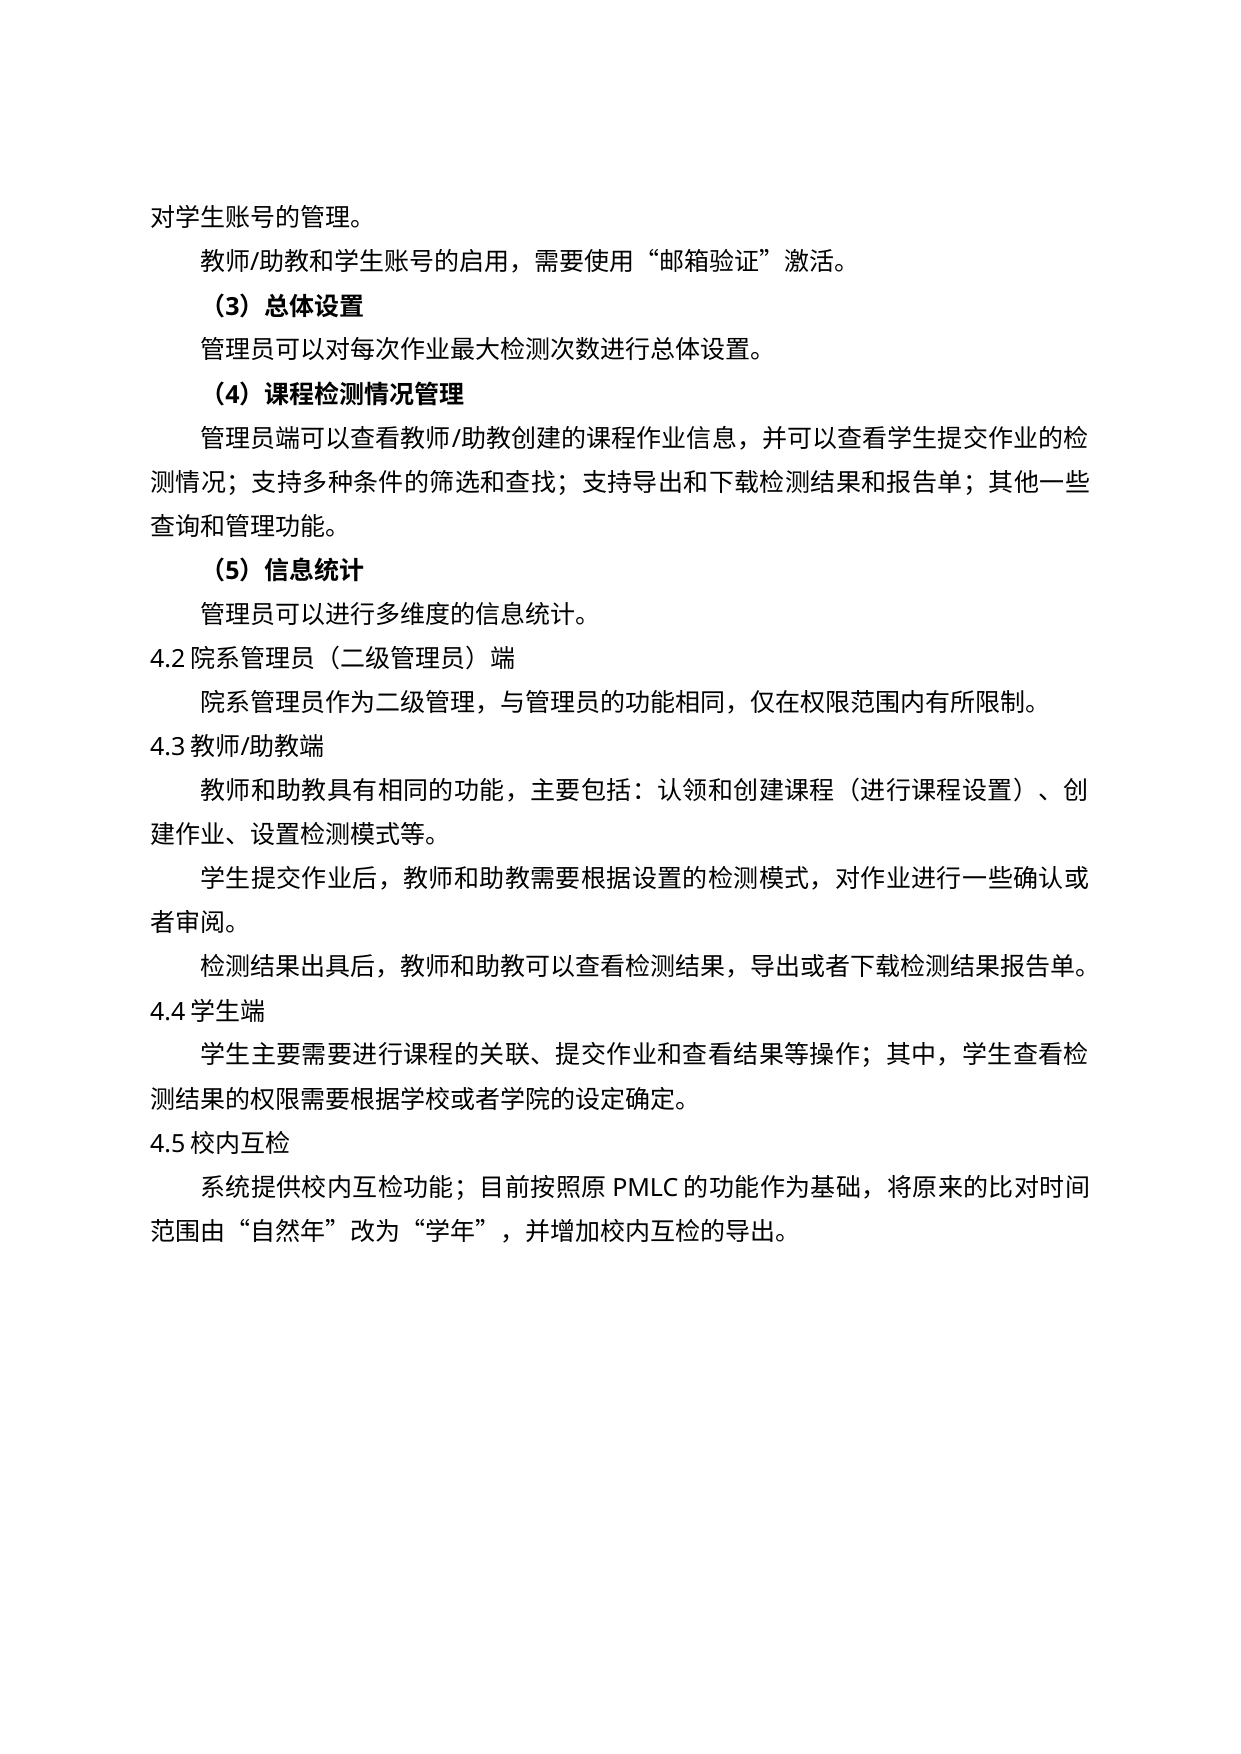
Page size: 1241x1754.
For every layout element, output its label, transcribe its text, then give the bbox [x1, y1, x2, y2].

subtitle 4.5校内互检 [150, 1119, 1090, 1163]
text 学生提交作业后，教师和助教需要根据设置的检测模式，对作业进行一些确认或者审阅。 [150, 855, 1090, 943]
text 系统提供校内互检功能；目前按照原PMLC的功能作为基础，将原来的比对时间范围由“自然年”改为“学年”，并增加校内互检的导出。 [150, 1163, 1090, 1251]
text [150, 194, 1090, 238]
subtitle 4.4学生端 [150, 987, 1090, 1031]
text 教师和助教具有相同的功能，主要包括：认领和创建课程（进行课程设置）、创建作业、设置检测模式等。 [150, 767, 1090, 855]
subtitle 4.3教师/助教端 [150, 723, 1090, 767]
text 教师/助教和学生账号的启用，需要使用“邮箱验证”激活。 [150, 238, 1090, 282]
text （4）课程检测情况管理 [150, 370, 1090, 414]
text 检测结果出具后，教师和助教可以查看检测结果，导出或者下载检测结果报告单。 [150, 943, 1090, 987]
text 管理员可以对每次作业最大检测次数进行总体设置。 [150, 326, 1090, 370]
text 学生主要需要进行课程的关联、提交作业和查看结果等操作；其中，学生查看检测结果的权限需要根据学校或者学院的设定确定。 [150, 1031, 1090, 1119]
text （3）总体设置 [150, 282, 1090, 326]
text 管理员端可以查看教师/助教创建的课程作业信息，并可以查看学生提交作业的检测情况；支持多种条件的筛选和查找；支持导出和下载检测结果和报告单；其他一些查询和管理功能。 [150, 414, 1090, 546]
text 院系管理员作为二级管理，与管理员的功能相同，仅在权限范围内有所限制。 [150, 679, 1090, 723]
text 管理员可以进行多维度的信息统计。 [150, 591, 1090, 634]
text （5）信息统计 [150, 546, 1090, 591]
subtitle 4.2院系管理员（二级管理员）端 [150, 634, 1090, 679]
